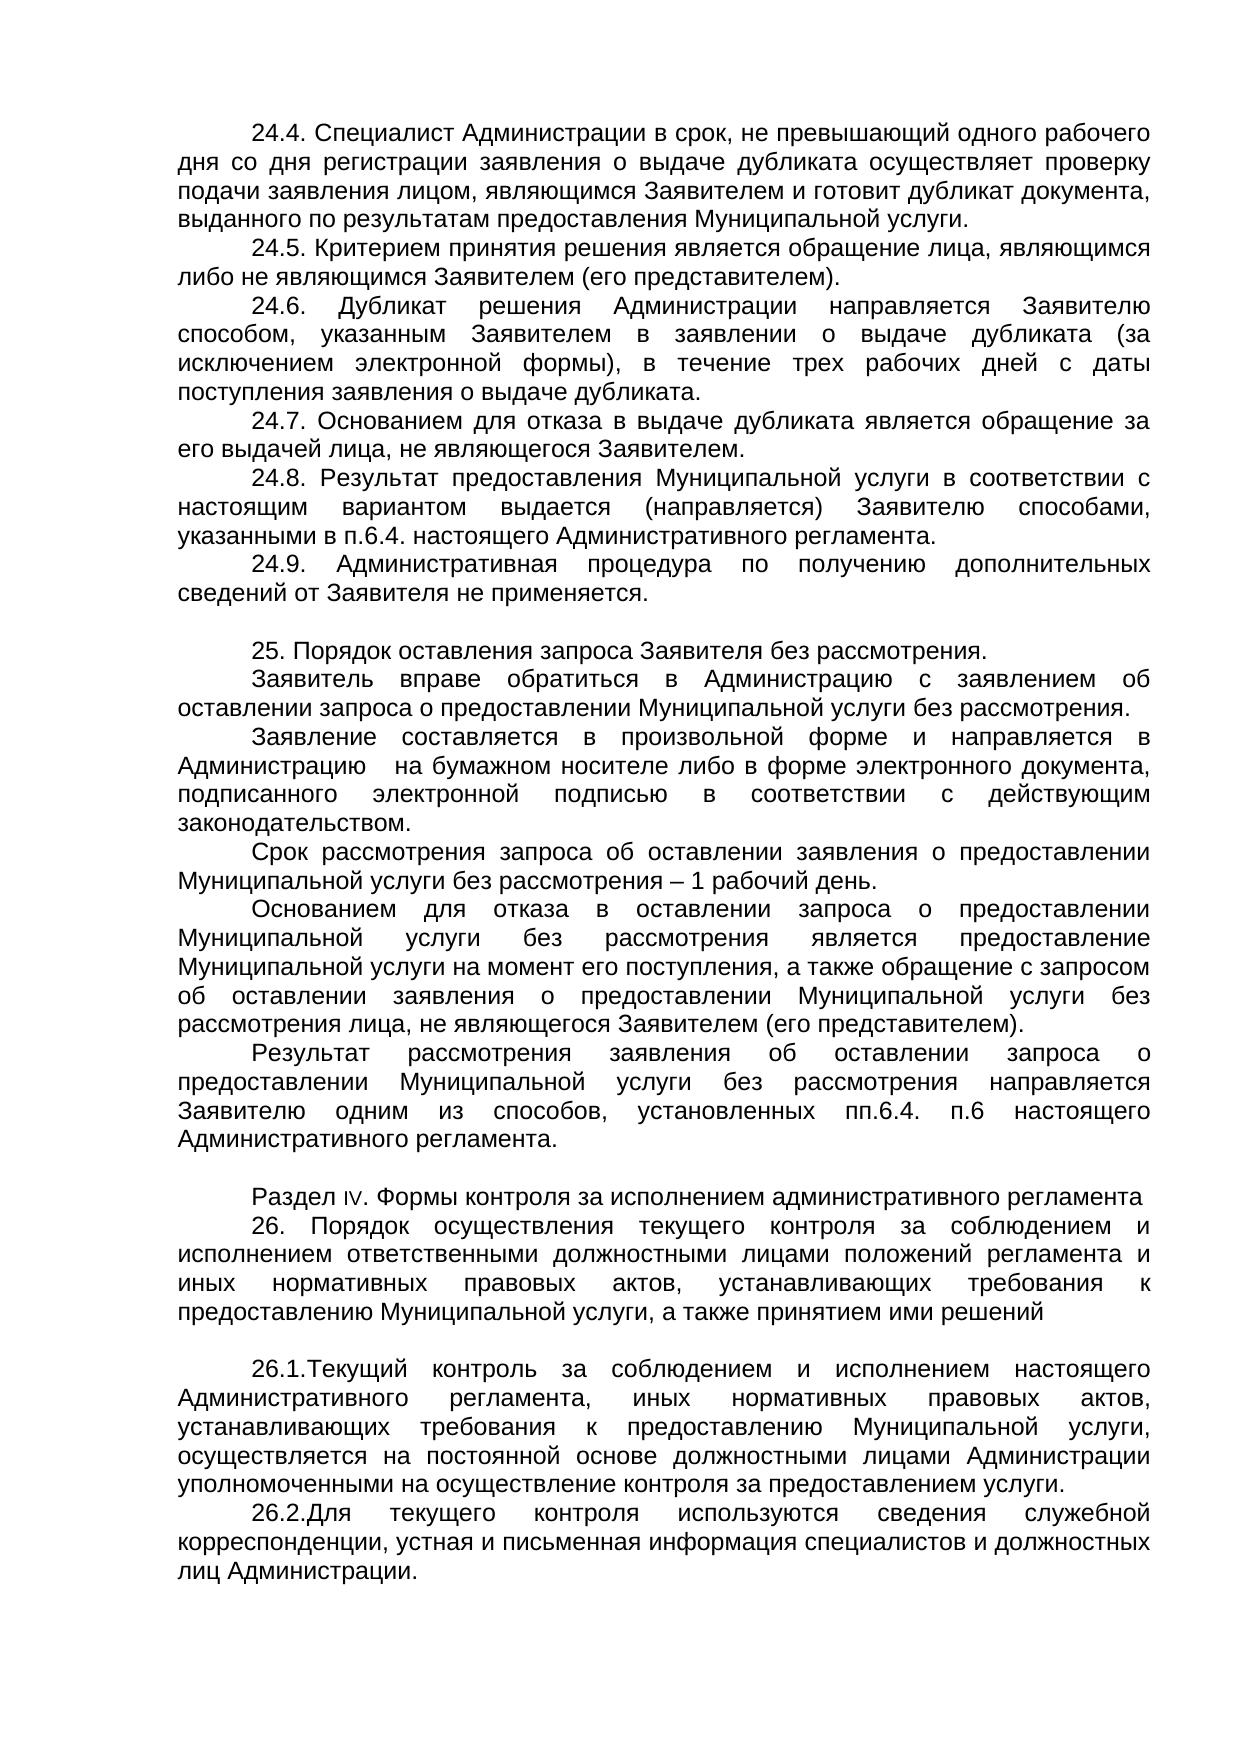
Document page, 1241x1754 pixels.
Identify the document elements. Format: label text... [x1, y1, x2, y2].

text 26.2.Для текущего контроля используются сведения служебной корреспонденции, устная и письменная информация специалистов и должностных лиц Администрации. [177, 1498, 1152, 1584]
text 24.6. Дубликат решения Администрации направляется Заявителю способом, указанным Заявителем в заявлении о выдаче дубликата (за исключением электронной формы), в течение трех рабочих дней с даты поступления заявления о выдаче дубликата. [177, 291, 1152, 406]
text 25. Порядок оставления запроса Заявителя без рассмотрения. [177, 636, 1152, 664]
text 24.9. Административная процедура по получению дополнительных сведений от Заявителя не применяется. [177, 549, 1152, 607]
text Заявление составляется в произвольной форме и направляется в Администрацию на бумажном носителе либо в форме электронного документа, подписанного электронной подписью в соответствии с действующим законодательством. [177, 722, 1152, 837]
text Основанием для отказа в оставлении запроса о предоставлении Муниципальной услуги без рассмотрения является предоставление Муниципальной услуги на момент его поступления, а также обращение с запросом об оставлении заявления о предоставлении Муниципальной услуги без рассмотрения лица, не являющегося Заявителем (его представителем). [177, 894, 1152, 1038]
text 26.1.Текущий контроль за соблюдением и исполнением настоящего Административного регламента, иных нормативных правовых актов, устанавливающих требования к предоставлению Муниципальной услуги, осуществляется на постоянной основе должностными лицами Администрации уполномоченными на осуществление контроля за предоставлением услуги. [177, 1354, 1152, 1498]
text 24.7. Основанием для отказа в выдаче дубликата является обращение за его выдачей лица, не являющегося Заявителем. [177, 406, 1152, 463]
text 24.4. Специалист Администрации в срок, не превышающий одного рабочего дня со дня регистрации заявления о выдаче дубликата осуществляет проверку подачи заявления лицом, являющимся Заявителем и готовит дубликат документа, выданного по результатам предоставления Муниципальной услуги. [177, 118, 1152, 233]
text Срок рассмотрения запроса об оставлении заявления о предоставлении Муниципальной услуги без рассмотрения – 1 рабочий день. [177, 837, 1152, 894]
text 24.5. Критерием принятия решения является обращение лица, являющимся либо не являющимся Заявителем (его представителем). [177, 233, 1152, 291]
text 26. Порядок осуществления текущего контроля за соблюдением и исполнением ответственными должностными лицами положений регламента и иных нормативных правовых актов, устанавливающих требования к предоставлению Муниципальной услуги, а также принятием ими решений [177, 1211, 1152, 1326]
text Заявитель вправе обратиться в Администрацию с заявлением об оставлении запроса о предоставлении Муниципальной услуги без рассмотрения. [177, 664, 1152, 722]
text Раздел iv. Формы контроля за исполнением административного регламента [177, 1182, 1152, 1211]
text Результат рассмотрения заявления об оставлении запроса о предоставлении Муниципальной услуги без рассмотрения направляется Заявителю одним из способов, установленных пп.6.4. п.6 настоящего Административного регламента. [177, 1038, 1152, 1153]
text 24.8. Результат предоставления Муниципальной услуги в соответствии с настоящим вариантом выдается (направляется) Заявителю способами, указанными в п.6.4. настоящего Административного регламента. [177, 463, 1152, 549]
